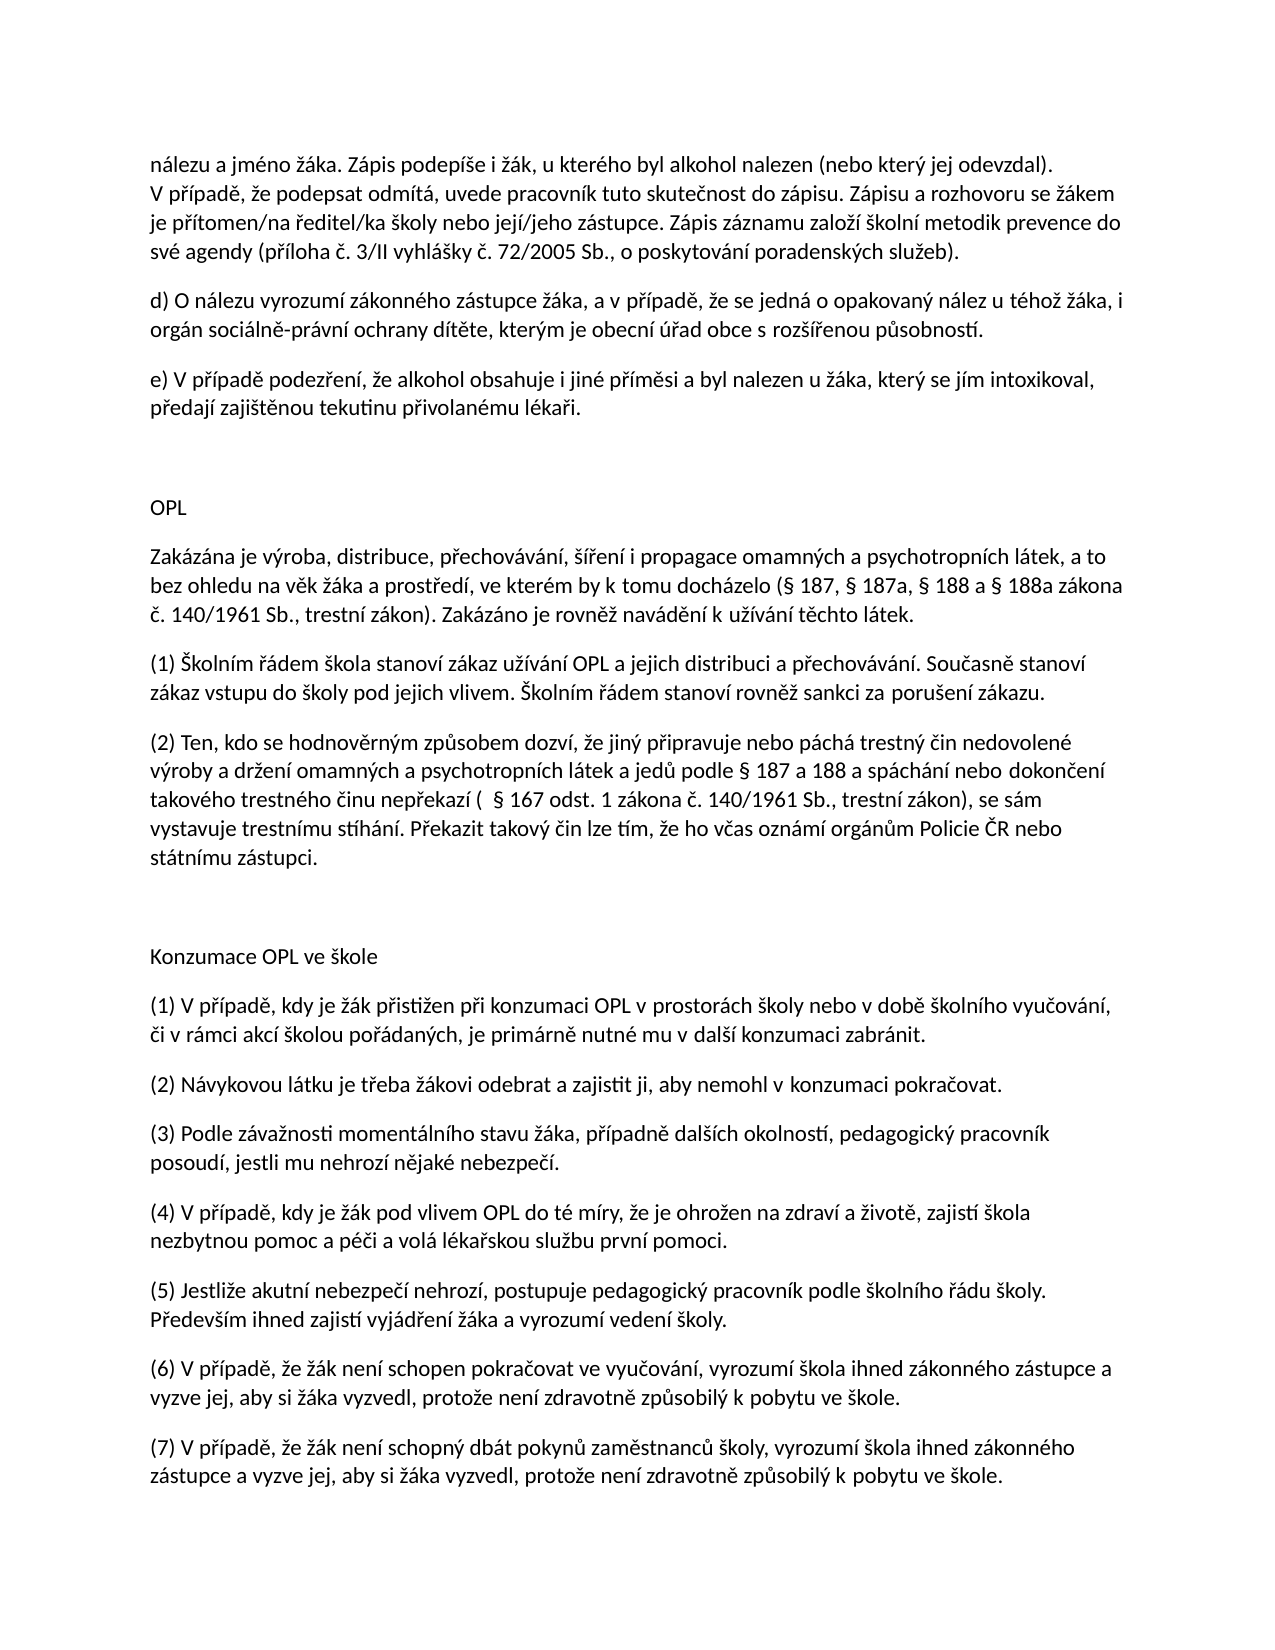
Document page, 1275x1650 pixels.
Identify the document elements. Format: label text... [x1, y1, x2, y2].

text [150, 150, 1125, 265]
text (6) V případě, že žák není schopen pokračovat ve vyučování, vyrozumí škola ihned zákonného zástupce a vyzve jej, aby si žáka vyzvedl, protože není zdravotně způsobilý k pobytu ve škole. [150, 1354, 1125, 1411]
text (3) Podle závažnosti momentálního stavu žáka, případně dalších okolností, pedagogický pracovník posoudí, jestli mu nehrozí nějaké nebezpečí. [150, 1119, 1125, 1176]
text d) O nálezu vyrozumí zákonného zástupce žáka, a v případě, že se jedná o opakovaný nález u téhož žáka, i orgán sociálně-právní ochrany dítěte, kterým je obecní úřad obce s rozšířenou působností. [150, 286, 1125, 343]
text e) V případě podezření, že alkohol obsahuje i jiné příměsi a byl nalezen u žáka, který se jím intoxikoval, předají zajištěnou tekutinu přivolanému lékaři. [150, 364, 1125, 422]
text (2) Návykovou látku je třeba žákovi odebrat a zajistit ji, aby nemohl v konzumaci pokračovat. [150, 1069, 1125, 1098]
text OPL [150, 492, 1125, 521]
text (7) V případě, že žák není schopný dbát pokynů zaměstnanců školy, vyrozumí škola ihned zákonného zástupce a vyzve jej, aby si žáka vyzvedl, protože není zdravotně způsobilý k pobytu ve škole. [150, 1432, 1125, 1489]
text (4) V případě, kdy je žák pod vlivem OPL do té míry, že je ohrožen na zdraví a životě, zajistí škola nezbytnou pomoc a péči a volá lékařskou službu první pomoci. [150, 1197, 1125, 1254]
text Zakázána je výroba, distribuce, přechovávání, šíření i propagace omamných a psychotropních látek, a to bez ohledu na věk žáka a prostředí, ve kterém by k tomu docházelo (§ 187, § 187a, § 188 a § 188a zákona č. 140/1961 Sb., trestní zákon). Zakázáno je rovněž navádění k užívání těchto látek. [150, 542, 1125, 628]
text (1) V případě, kdy je žák přistižen při konzumaci OPL v prostorách školy nebo v době školního vyučování, či v rámci akcí školou pořádaných, je primárně nutné mu v další konzumaci zabránit. [150, 991, 1125, 1048]
text Konzumace OPL ve škole [150, 941, 1125, 970]
text (1) Školním řádem škola stanoví zákaz užívání OPL a jejich distribuci a přechovávání. Současně stanoví zákaz vstupu do školy pod jejich vlivem. Školním řádem stanoví rovněž sankci za porušení zákazu. [150, 649, 1125, 706]
text (2) Ten, kdo se hodnověrným způsobem dozví, že jiný připravuje nebo páchá trestný čin nedovolené výroby a držení omamných a psychotropních látek a jedů podle § 187 a 188 a spáchání nebo dokončení takového trestného činu nepřekazí ( § 167 odst. 1 zákona č. 140/1961 Sb., trestní zákon), se sám vystavuje trestnímu stíhání. Překazit takový čin lze tím, že ho včas oznámí orgánům Policie ČR nebo státnímu zástupci. [150, 727, 1125, 871]
text (5) Jestliže akutní nebezpečí nehrozí, postupuje pedagogický pracovník podle školního řádu školy. Především ihned zajistí vyjádření žáka a vyrozumí vedení školy. [150, 1275, 1125, 1333]
